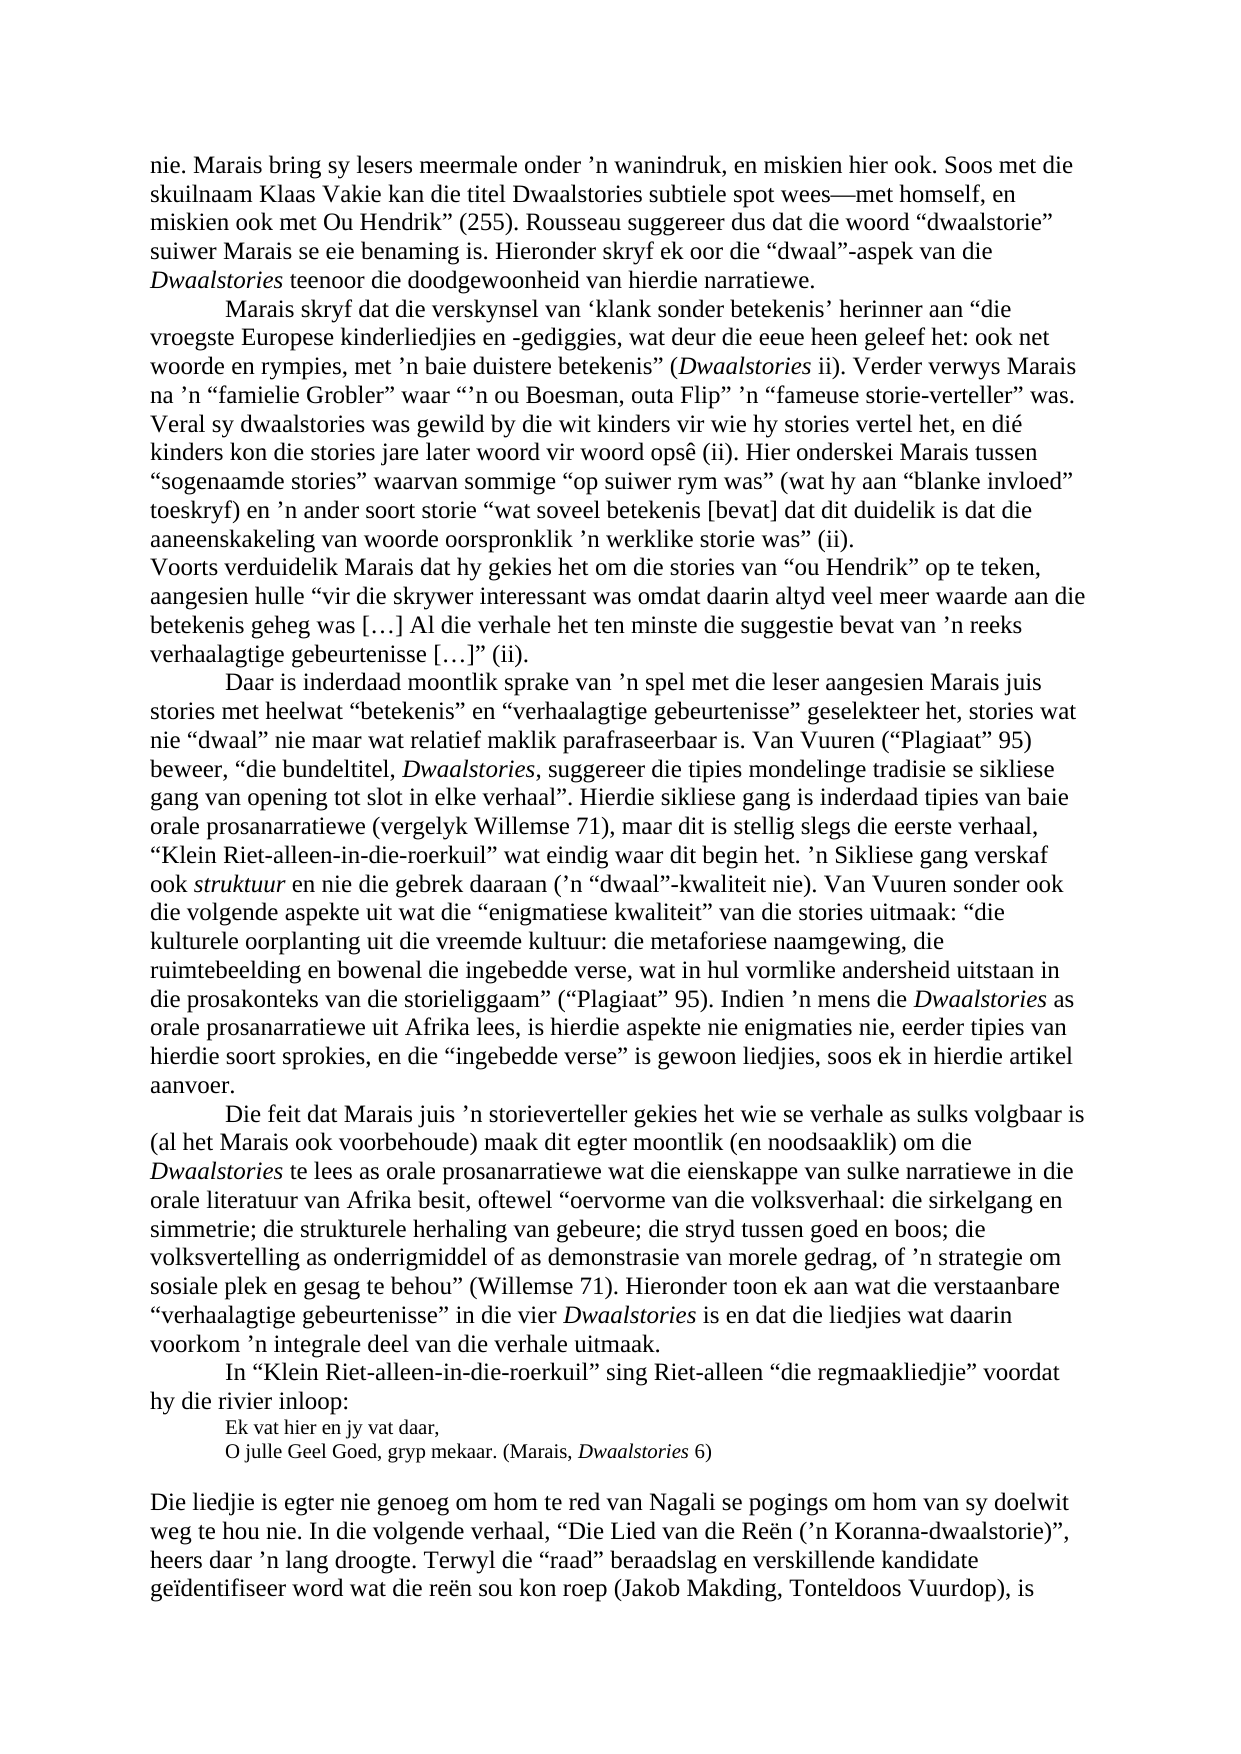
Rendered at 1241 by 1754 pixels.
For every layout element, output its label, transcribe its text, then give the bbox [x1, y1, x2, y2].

text Daar is inderdaad moontlik sprake van ’n spel met die leser aangesien Marais juis stories met heelwat “betekenis” en “verhaalagtige gebeurtenisse” geselekteer het, stories wat nie “dwaal” nie maar wat relatief maklik parafraseerbaar is. Van Vuuren (“Plagiaat” 95) beweer, “die bundeltitel, Dwaalstories, suggereer die tipies mondelinge tradisie se sikliese gang van opening tot slot in elke verhaal”. Hierdie sikliese gang is inderdaad tipies van baie orale prosanarratiewe (vergelyk Willemse 71), maar dit is stellig slegs die eerste verhaal, “Klein Riet-alleen-in-die-roerkuil” wat eindig waar dit begin het. ’n Sikliese gang verskaf ook struktuur en nie die gebrek daaraan (’n “dwaal”-kwaliteit nie). Van Vuuren sonder ook die volgende aspekte uit wat die “enigmatiese kwaliteit” van die stories uitmaak: “die kulturele oorplanting uit die vreemde kultuur: die metaforiese naamgewing, die ruimtebeelding en bowenal die ingebedde verse, wat in hul vormlike andersheid uitstaan in die prosakonteks van die storieliggaam” (“Plagiaat” 95). Indien ’n mens die Dwaalstories as orale prosanarratiewe uit Afrika lees, is hierdie aspekte nie enigmaties nie, eerder tipies van hierdie soort sprokies, en die “ingebedde verse” is gewoon liedjies, soos ek in hierdie artikel aanvoer. [150, 667, 1090, 1099]
text Marais skryf dat die verskynsel van ‘klank sonder betekenis’ herinner aan “die vroegste Europese kinderliedjies en -gediggies, wat deur die eeue heen geleef het: ook net woorde en rympies, met ’n baie duistere betekenis” (Dwaalstories ii). Verder verwys Marais na ’n “famielie Grobler” waar “’n ou Boesman, outa Flip” ’n “fameuse storie-verteller” was. Veral sy dwaalstories was gewild by die wit kinders vir wie hy stories vertel het, en dié kinders kon die stories jare later woord vir woord opsê (ii). Hier onderskei Marais tussen “sogenaamde stories” waarvan sommige “op suiwer rym was” (wat hy aan “blanke invloed” toeskryf) en ’n ander soort storie “wat soveel betekenis [bevat] dat dit duidelik is dat die aaneenskakeling van woorde oorspronklik ’n werklike storie was” (ii). [150, 294, 1090, 552]
text Die feit dat Marais juis ’n storieverteller gekies het wie se verhale as sulks volgbaar is (al het Marais ook voorbehoude) maak dit egter moontlik (en noodsaaklik) om die Dwaalstories te lees as orale prosanarratiewe wat die eienskappe van sulke narratiewe in die orale literatuur van Afrika besit, oftewel “oervorme van die volksverhaal: die sirkelgang en simmetrie; die strukturele herhaling van gebeure; die stryd tussen goed en boos; die volksvertelling as onderrigmiddel of as demonstrasie van morele gedrag, of ’n strategie om sosiale plek en gesag te behou” (Willemse 71). Hieronder toon ek aan wat die verstaanbare “verhaalagtige gebeurtenisse” in die vier Dwaalstories is en dat die liedjies wat daarin voorkom ’n integrale deel van die verhale uitmaak. [150, 1099, 1090, 1357]
text Voorts verduidelik Marais dat hy gekies het om die stories van “ou Hendrik” op te teken, aangesien hulle “vir die skrywer interessant was omdat daarin altyd veel meer waarde aan die betekenis geheg was […] Al die verhale het ten minste die suggestie bevat van ’n reeks verhaalagtige gebeurtenisse […]” (ii). [150, 552, 1090, 667]
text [150, 150, 1090, 294]
text O julle Geel Goed, gryp mekaar. (Marais, Dwaalstories 6) [150, 1439, 1090, 1463]
text In “Klein Riet-alleen-in-die-roerkuil” sing Riet-alleen “die regmaakliedjie” voordat hy die rivier inloop: [150, 1357, 1090, 1415]
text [150, 1487, 1090, 1602]
text Ek vat hier en jy vat daar, [150, 1415, 1090, 1439]
